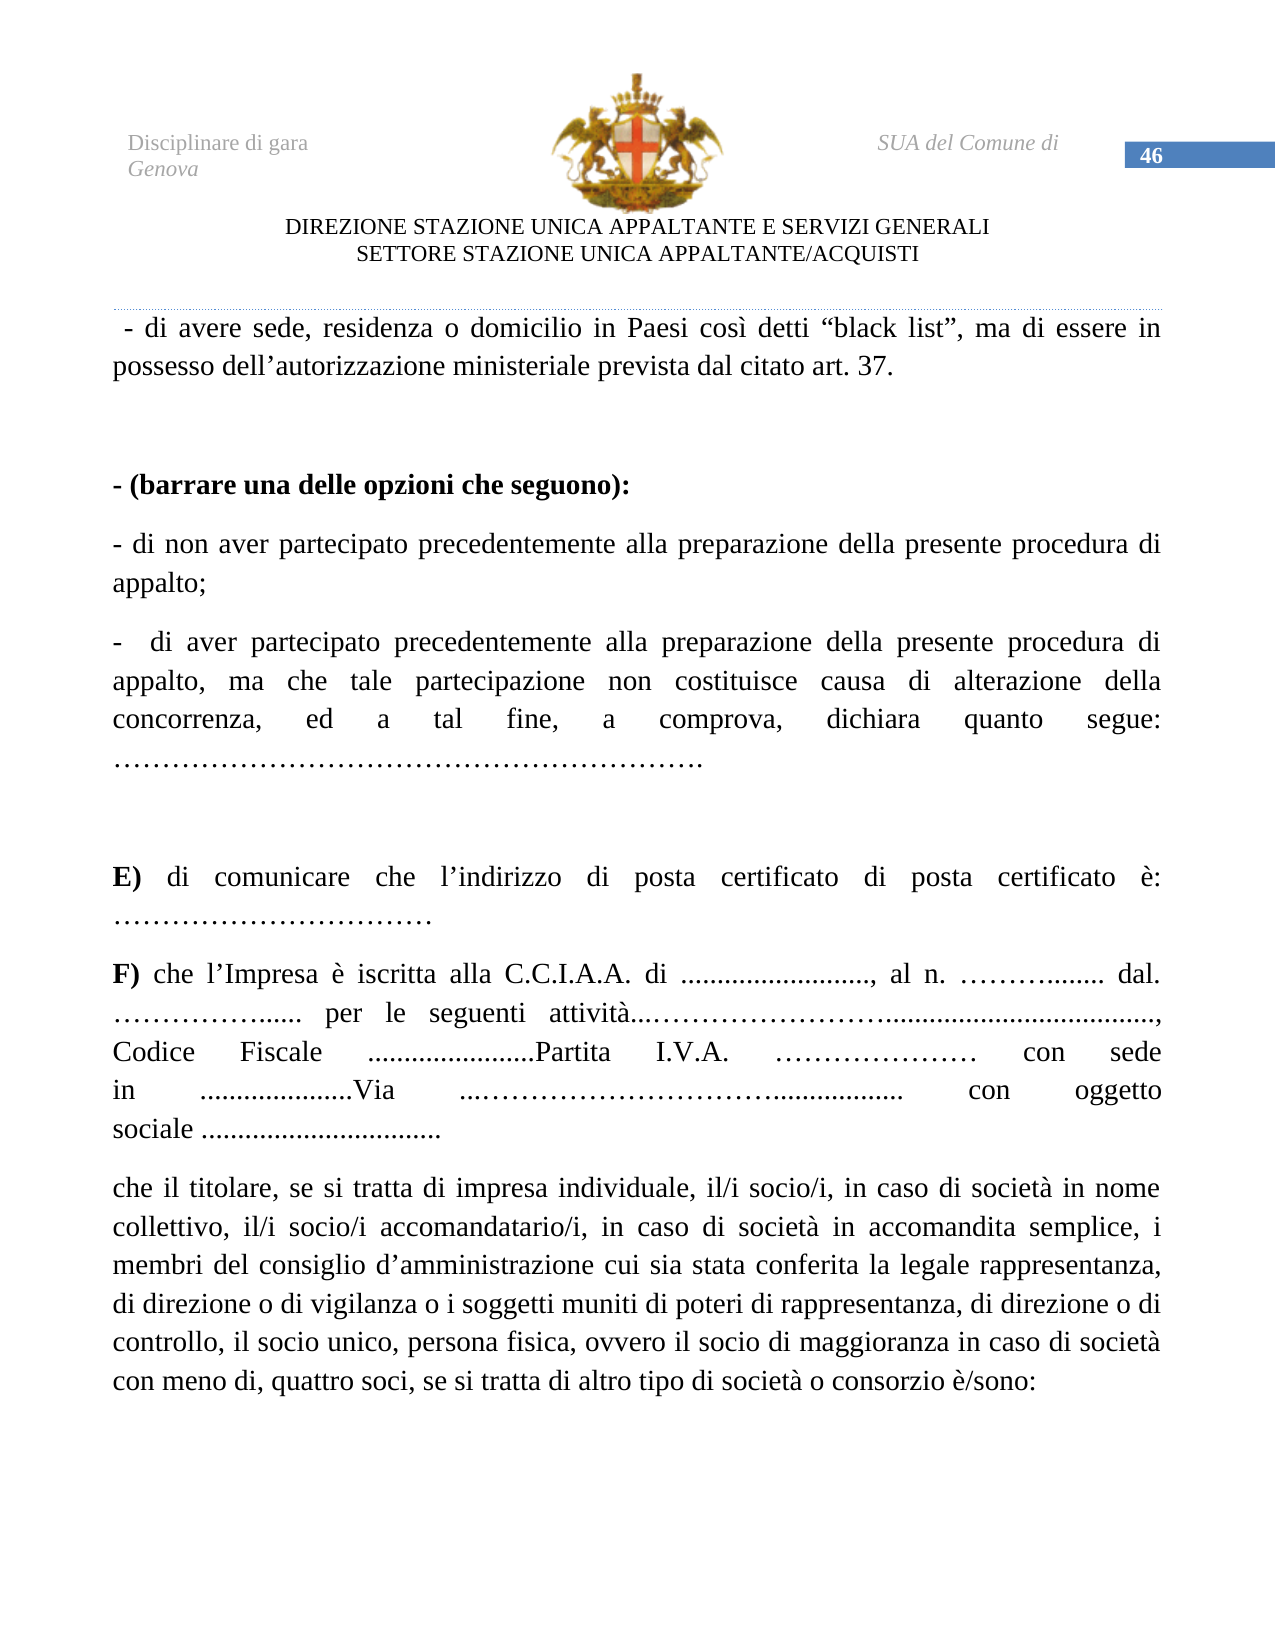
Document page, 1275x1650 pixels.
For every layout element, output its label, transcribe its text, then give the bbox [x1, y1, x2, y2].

text - (barrare una delle opzioni che seguono): [112, 467, 1162, 501]
text - di aver partecipato precedentemente alla preparazione della presente procedura di appalto, ma che tale partecipazione non costituisce causa di alterazione della concorrenza, ed a tal fine, a comprova, dichiara quanto segue:……………………………………………………. [112, 624, 1162, 773]
text - di avere sede, residenza o domicilio in Paesi così detti “black list”, ma di essere in possesso dell’autorizzazione ministeriale prevista dal citato art. 37. [112, 310, 1162, 382]
text E) di comunicare che l’indirizzo di posta certificato di posta certificato è: …………………………… [112, 859, 1162, 931]
text - di non aver partecipato precedentemente alla preparazione della presente procedura di appalto; [112, 526, 1162, 598]
picture [546, 73, 729, 214]
text F) che l’Impresa è iscritta alla C.C.I.A.A. di .........................., al n. ………........ dal.……………...... per le seguenti attività...……………………....................................., Codice Fiscale .......................Partita I.V.A. ………………… con sede in .....................Via ...………………………….................. con oggetto sociale ................................. [112, 957, 1162, 1144]
text che il titolare, se si tratta di impresa individuale, il/i socio/i, in caso di società in nome collettivo, il/i socio/i accomandatario/i, in caso di società in accomandita semplice, i membri del consiglio d’amministrazione cui sia stata conferita la legale rappresentanza, di direzione o di vigilanza o i soggetti muniti di poteri di rappresentanza, di direzione o di controllo, il socio unico, persona fisica, ovvero il socio di maggioranza in caso di società con meno di, quattro soci, se si tratta di altro tipo di società o consorzio è/sono: [112, 1170, 1162, 1396]
